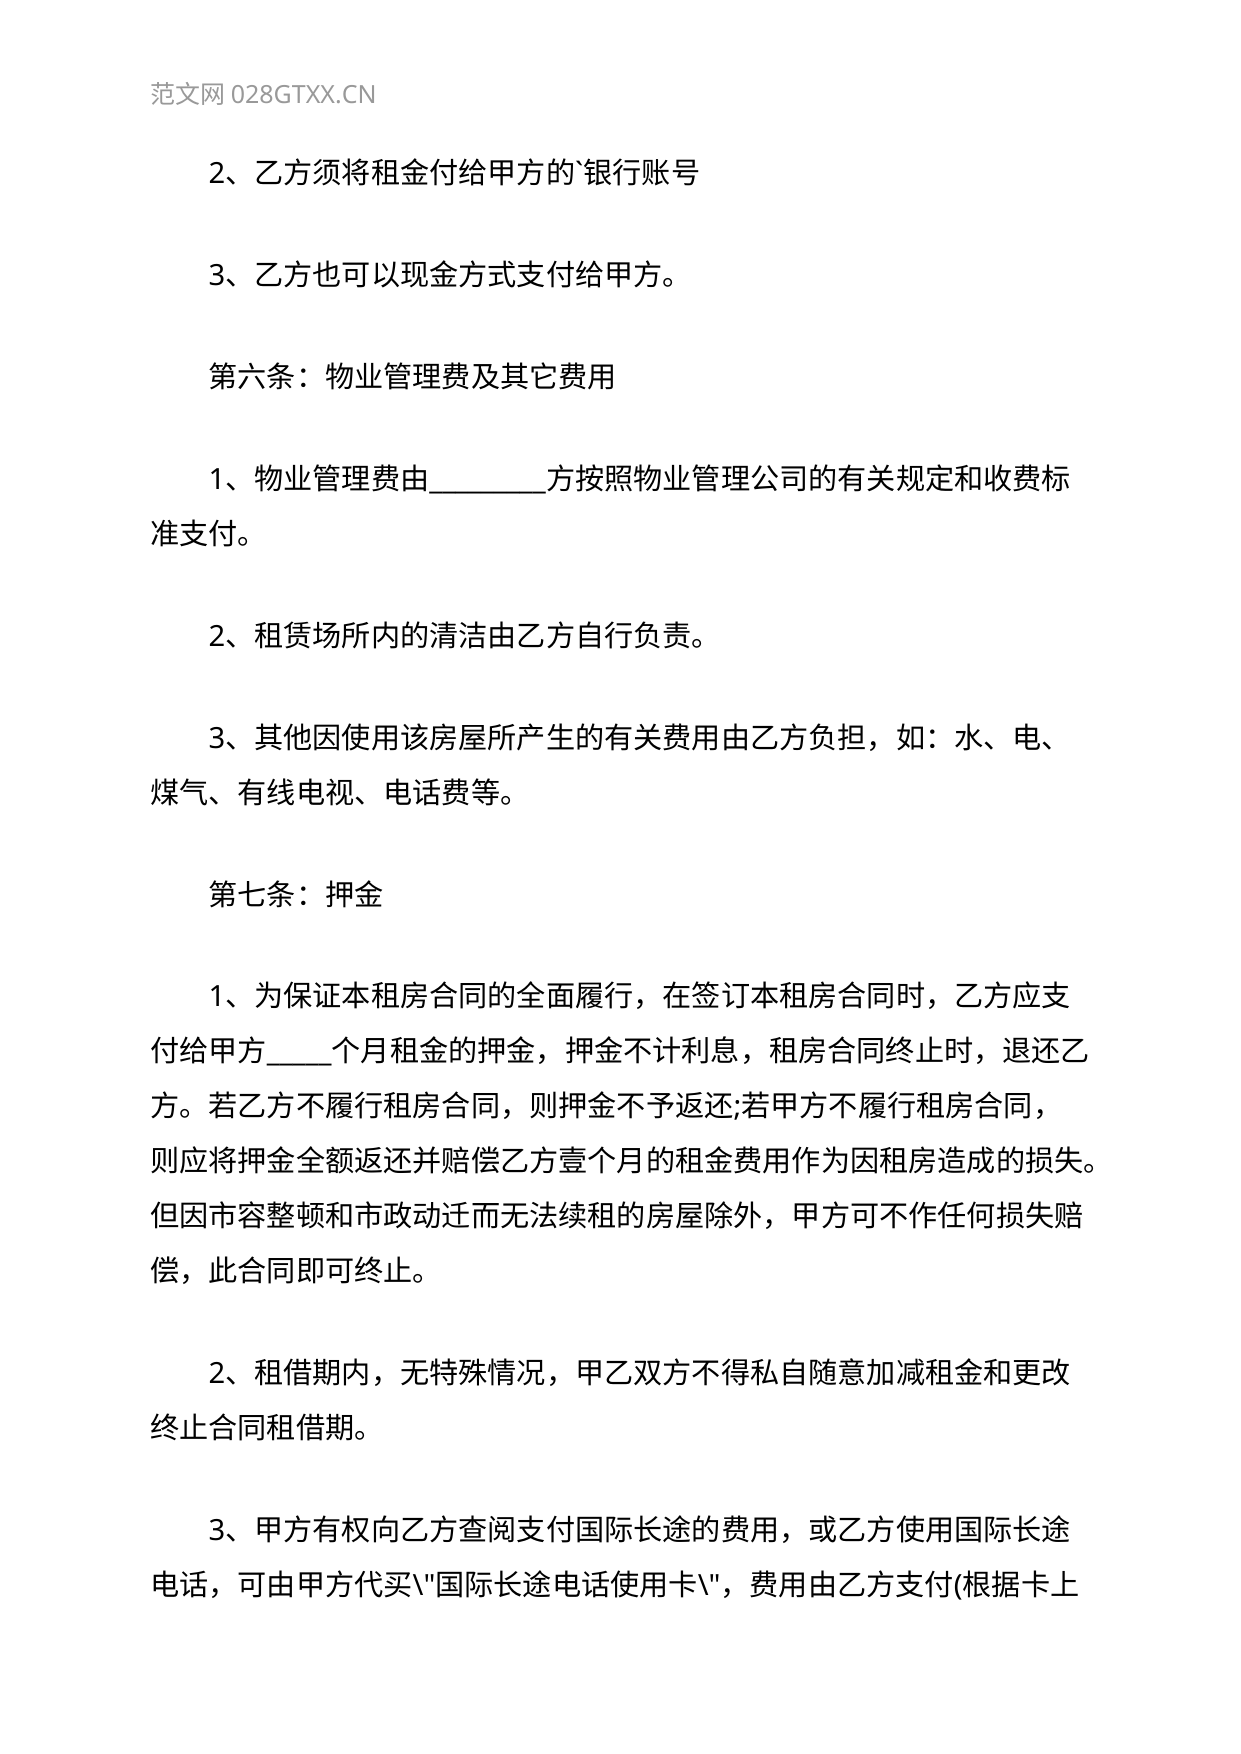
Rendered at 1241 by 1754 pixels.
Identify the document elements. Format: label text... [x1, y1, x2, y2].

text 2、租借期内，无特殊情况，甲乙双方不得私自随意加减租金和更改终止合同租借期。 [150, 1349, 1090, 1447]
text 2、乙方须将租金付给甲方的`银行账号 [150, 150, 1090, 192]
text 2、租赁场所内的清洁由乙方自行负责。 [150, 612, 1090, 655]
text 3、其他因使用该房屋所产生的有关费用由乙方负担，如：水、电、煤气、有线电视、电话费等。 [150, 714, 1090, 812]
text 1、物业管理费由_________方按照物业管理公司的有关规定和收费标准支付。 [150, 456, 1090, 553]
text 1、为保证本租房合同的全面履行，在签订本租房合同时，乙方应支付给甲方_____个月租金的押金，押金不计利息，租房合同终止时，退还乙方。若乙方不履行租房合同，则押金不予返还;若甲方不履行租房合同，则应将押金全额返还并赔偿乙方壹个月的租金费用作为因租房造成的损失。但因市容整顿和市政动迁而无法续租的房屋除外，甲方可不作任何损失赔偿，此合同即可终止。 [150, 973, 1090, 1290]
text 第六条：物业管理费及其它费用 [150, 354, 1090, 396]
text 3、乙方也可以现金方式支付给甲方。 [150, 252, 1090, 294]
text 第七条：押金 [150, 871, 1090, 913]
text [150, 1506, 1090, 1604]
